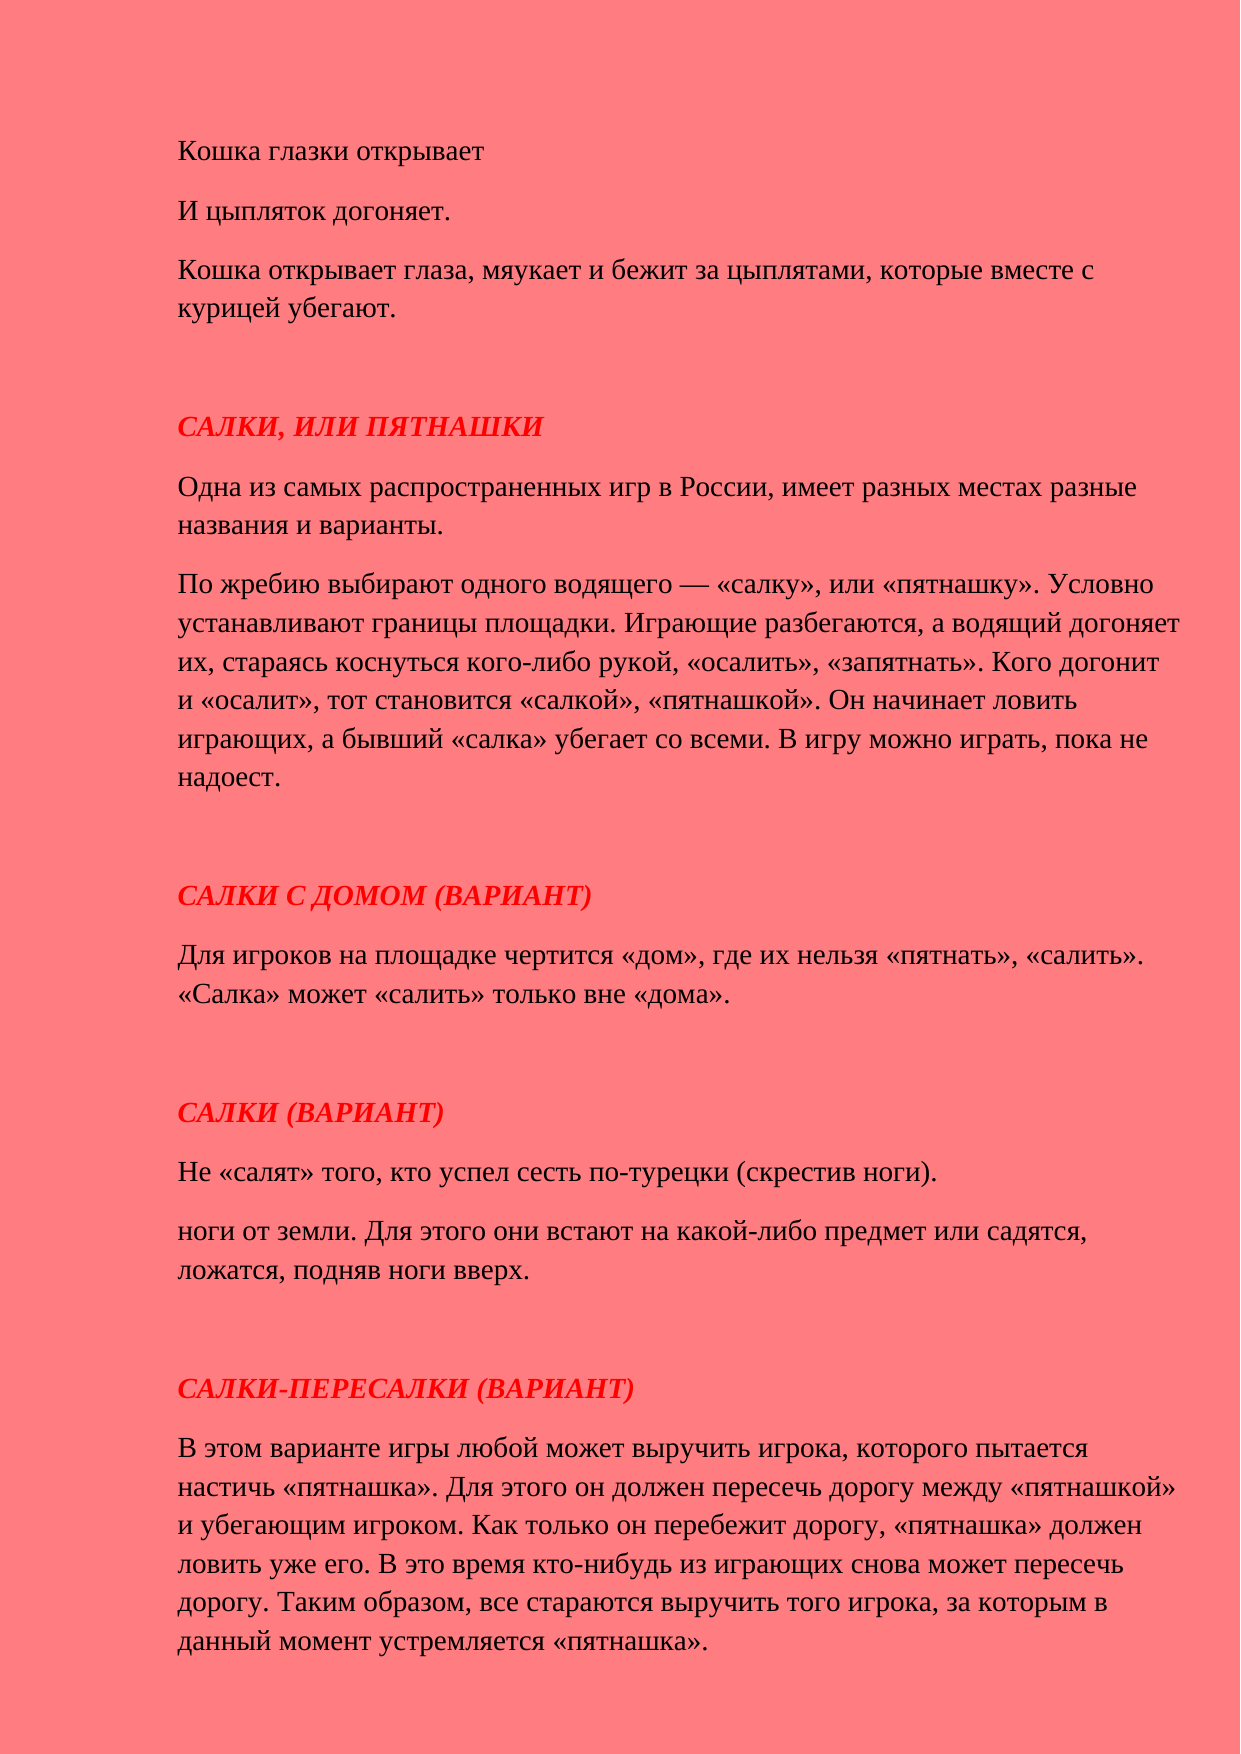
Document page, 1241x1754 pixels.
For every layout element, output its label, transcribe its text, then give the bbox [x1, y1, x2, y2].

text ноги от земли. Для этого они встают на какой-либо предмет или садятся, ложатся, подняв ноги вверх. [177, 1213, 1181, 1286]
text Кошка открывает глаза, мяукает и бежит за цыплятами, которые вместе с курицей убегают. [177, 252, 1181, 324]
text САЛКИ-ПЕРЕСАЛКИ (ВАРИАНТ) [177, 1371, 1181, 1404]
text Кошка глазки открывает [177, 133, 1181, 167]
text САЛКИ, ИЛИ ПЯТНАШКИ [177, 409, 1181, 443]
text САЛКИ (ВАРИАНТ) [177, 1095, 1181, 1128]
text Не «салят» того, кто успел сесть по-турецки (скрестив ноги). [177, 1154, 1181, 1188]
text И цыпляток догоняет. [177, 193, 1181, 226]
text САЛКИ С ДОМОМ (ВАРИАНТ) [177, 878, 1181, 912]
text Одна из самых распространенных игр в России, имеет разных местах разные названия и варианты. [177, 469, 1181, 541]
text По жребию выбирают одного водящего — «салку», или «пятнашку». Условно устанавливают границы площадки. Играющие разбегаются, а водящий догоняет их, стараясь коснуться кого-либо рукой, «осалить», «запятнать». Кого догонит и «осалит», тот становится «салкой», «пятнашкой». Он начинает ловить играющих, а бывший «салка» убегает со всеми. В игру можно играть, пока не надоест. [177, 567, 1181, 793]
text Для игроков на площадке чертится «дом», где их нельзя «пятнать», «салить». «Салка» может «салить» только вне «дома». [177, 937, 1181, 1009]
text В этом варианте игры любой может выручить игрока, которого пытается настичь «пятнашка». Для этого он должен пересечь дорогу между «пятнашкой» и убегающим игроком. Как только он перебежит дорогу, «пятнашка» должен ловить уже его. В это время кто-нибудь из играющих снова может пересечь дорогу. Таким образом, все стараются выручить того игрока, за которым в данный момент устремляется «пятнашка». [177, 1430, 1181, 1656]
